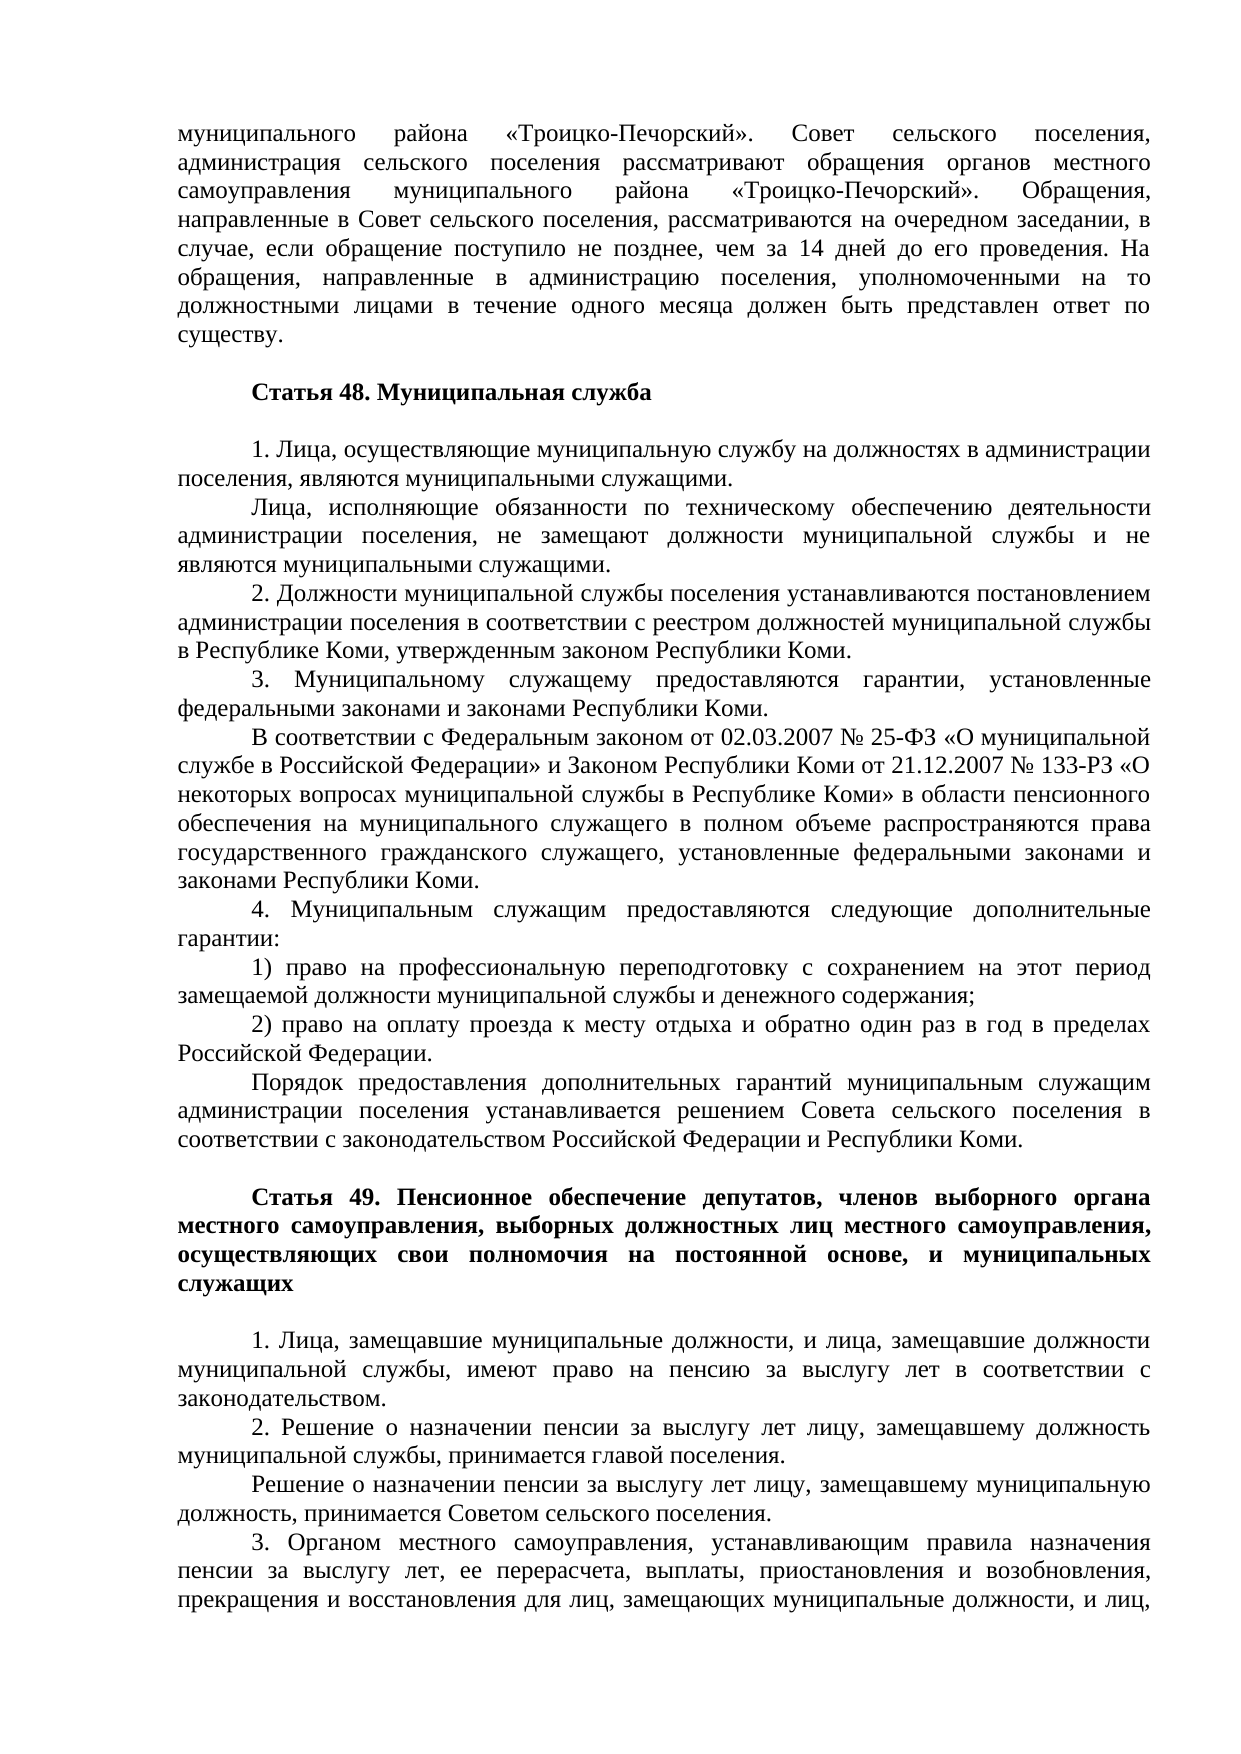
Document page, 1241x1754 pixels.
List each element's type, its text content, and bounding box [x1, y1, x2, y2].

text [177, 1527, 1152, 1613]
text 1. Лица, осуществляющие муниципальную службу на должностях в администрации поселения, являются муниципальными служащими. [177, 434, 1152, 492]
text Порядок предоставления дополнительных гарантий муниципальным служащим администрации поселения устанавливается решением Совета сельского поселения в соответствии с законодательством Российской Федерации и Республики Коми. [177, 1067, 1152, 1153]
text 2. Должности муниципальной службы поселения устанавливаются постановлением администрации поселения в соответствии с реестром должностей муниципальной службы в Республике Коми, утвержденным законом Республики Коми. [177, 578, 1152, 664]
text 1) право на профессиональную переподготовку с сохранением на этот период замещаемой должности муниципальной службы и денежного содержания; [177, 952, 1152, 1009]
text Статья 49. Пенсионное обеспечение депутатов, членов выборного органа местного самоуправления, выборных должностных лиц местного самоуправления, осуществляющих свои полномочия на постоянной основе, и муниципальных служащих [177, 1182, 1152, 1297]
text 3. Муниципальному служащему предоставляются гарантии, установленные федеральными законами и законами Республики Коми. [177, 664, 1152, 722]
text 1. Лица, замещавшие муниципальные должности, и лица, замещавшие должности муниципальной службы, имеют право на пенсию за выслугу лет в соответствии с законодательством. [177, 1326, 1152, 1412]
text Статья 48. Муниципальная служба [177, 377, 1152, 406]
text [177, 118, 1152, 348]
text В соответствии с Федеральным законом от 02.03.2007 № 25-ФЗ «О муниципальной службе в Российской Федерации» и Законом Республики Коми от 21.12.2007 № 133-РЗ «О некоторых вопросах муниципальной службы в Республике Коми» в области пенсионного обеспечения на муниципального служащего в полном объеме распространяются права государственного гражданского служащего, установленные федеральными законами и законами Республики Коми. [177, 722, 1152, 894]
text 2) право на оплату проезда к месту отдыха и обратно один раз в год в пределах Российской Федерации. [177, 1009, 1152, 1067]
text Решение о назначении пенсии за выслугу лет лицу, замещавшему муниципальную должность, принимается Советом сельского поселения. [177, 1469, 1152, 1527]
text 4. Муниципальным служащим предоставляются следующие дополнительные гарантии: [177, 894, 1152, 952]
text Лица, исполняющие обязанности по техническому обеспечению деятельности администрации поселения, не замещают должности муниципальной службы и не являются муниципальными служащими. [177, 492, 1152, 578]
text 2. Решение о назначении пенсии за выслугу лет лицу, замещавшему должность муниципальной службы, принимается главой поселения. [177, 1412, 1152, 1469]
